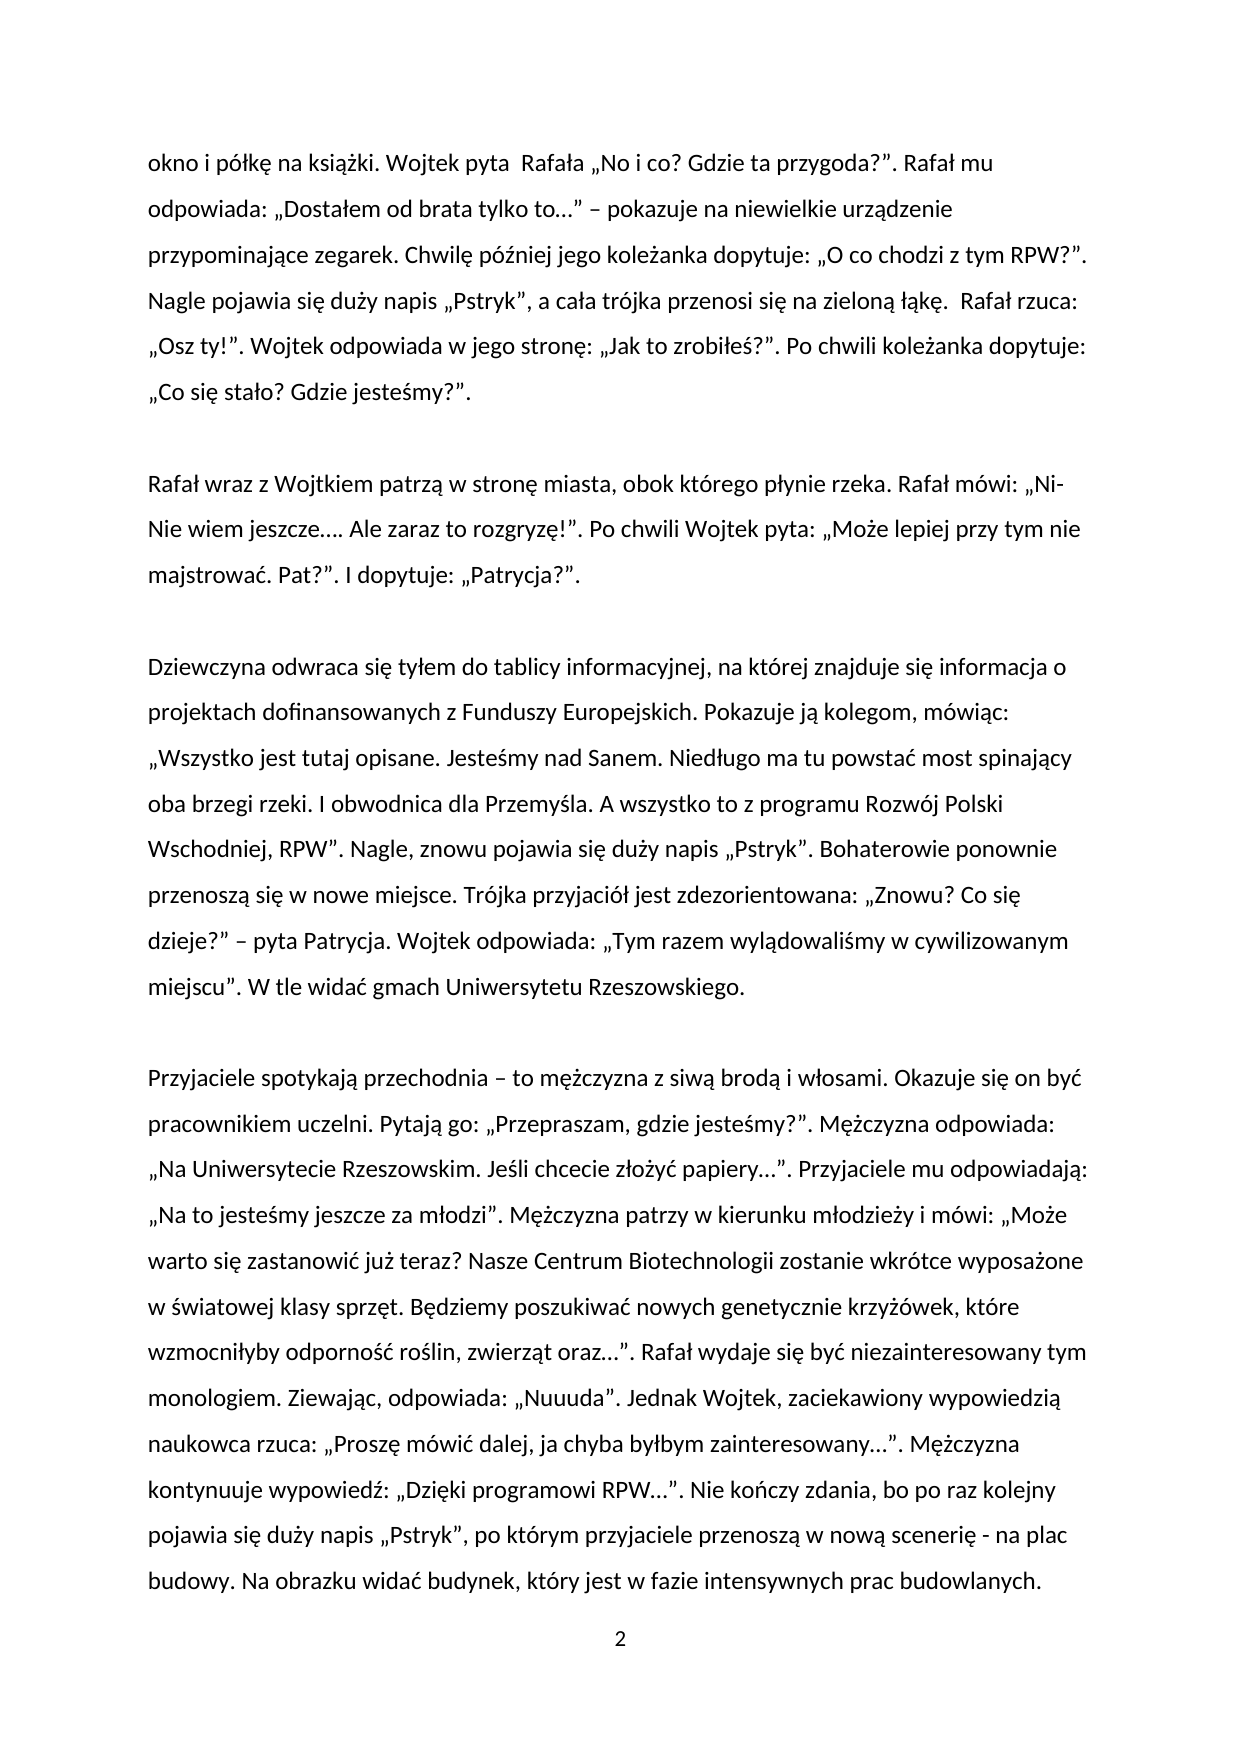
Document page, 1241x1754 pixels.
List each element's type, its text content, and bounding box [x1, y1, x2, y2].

text Rafał wraz z Wojtkiem patrzą w stronę miasta, obok którego płynie rzeka. Rafał mówi: „Ni-Nie wiem jeszcze…. Ale zaraz to rozgryzę!”. Po chwili Wojtek pyta: „Może lepiej przy tym nie majstrować. Pat?”. I dopytuje: „Patrycja?”. [148, 468, 1093, 590]
text Dziewczyna odwraca się tyłem do tablicy informacyjnej, na której znajduje się informacja o projektach dofinansowanych z Funduszy Europejskich. Pokazuje ją kolegom, mówiąc: „Wszystko jest tutaj opisane. Jesteśmy nad Sanem. Niedługo ma tu powstać most spinający oba brzegi rzeki. I obwodnica dla Przemyśla. A wszystko to z programu Rozwój Polski Wschodniej, RPW”. Nagle, znowu pojawia się duży napis „Pstryk”. Bohaterowie ponownie przenoszą się w nowe miejsce. Trójka przyjaciół jest zdezorientowana: „Znowu? Co się dzieje?” – pyta Patrycja. Wojtek odpowiada: „Tym razem wylądowaliśmy w cywilizowanym miejscu”. W tle widać gmach Uniwersytetu Rzeszowskiego. [148, 651, 1093, 1001]
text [148, 148, 1093, 407]
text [148, 1062, 1093, 1596]
